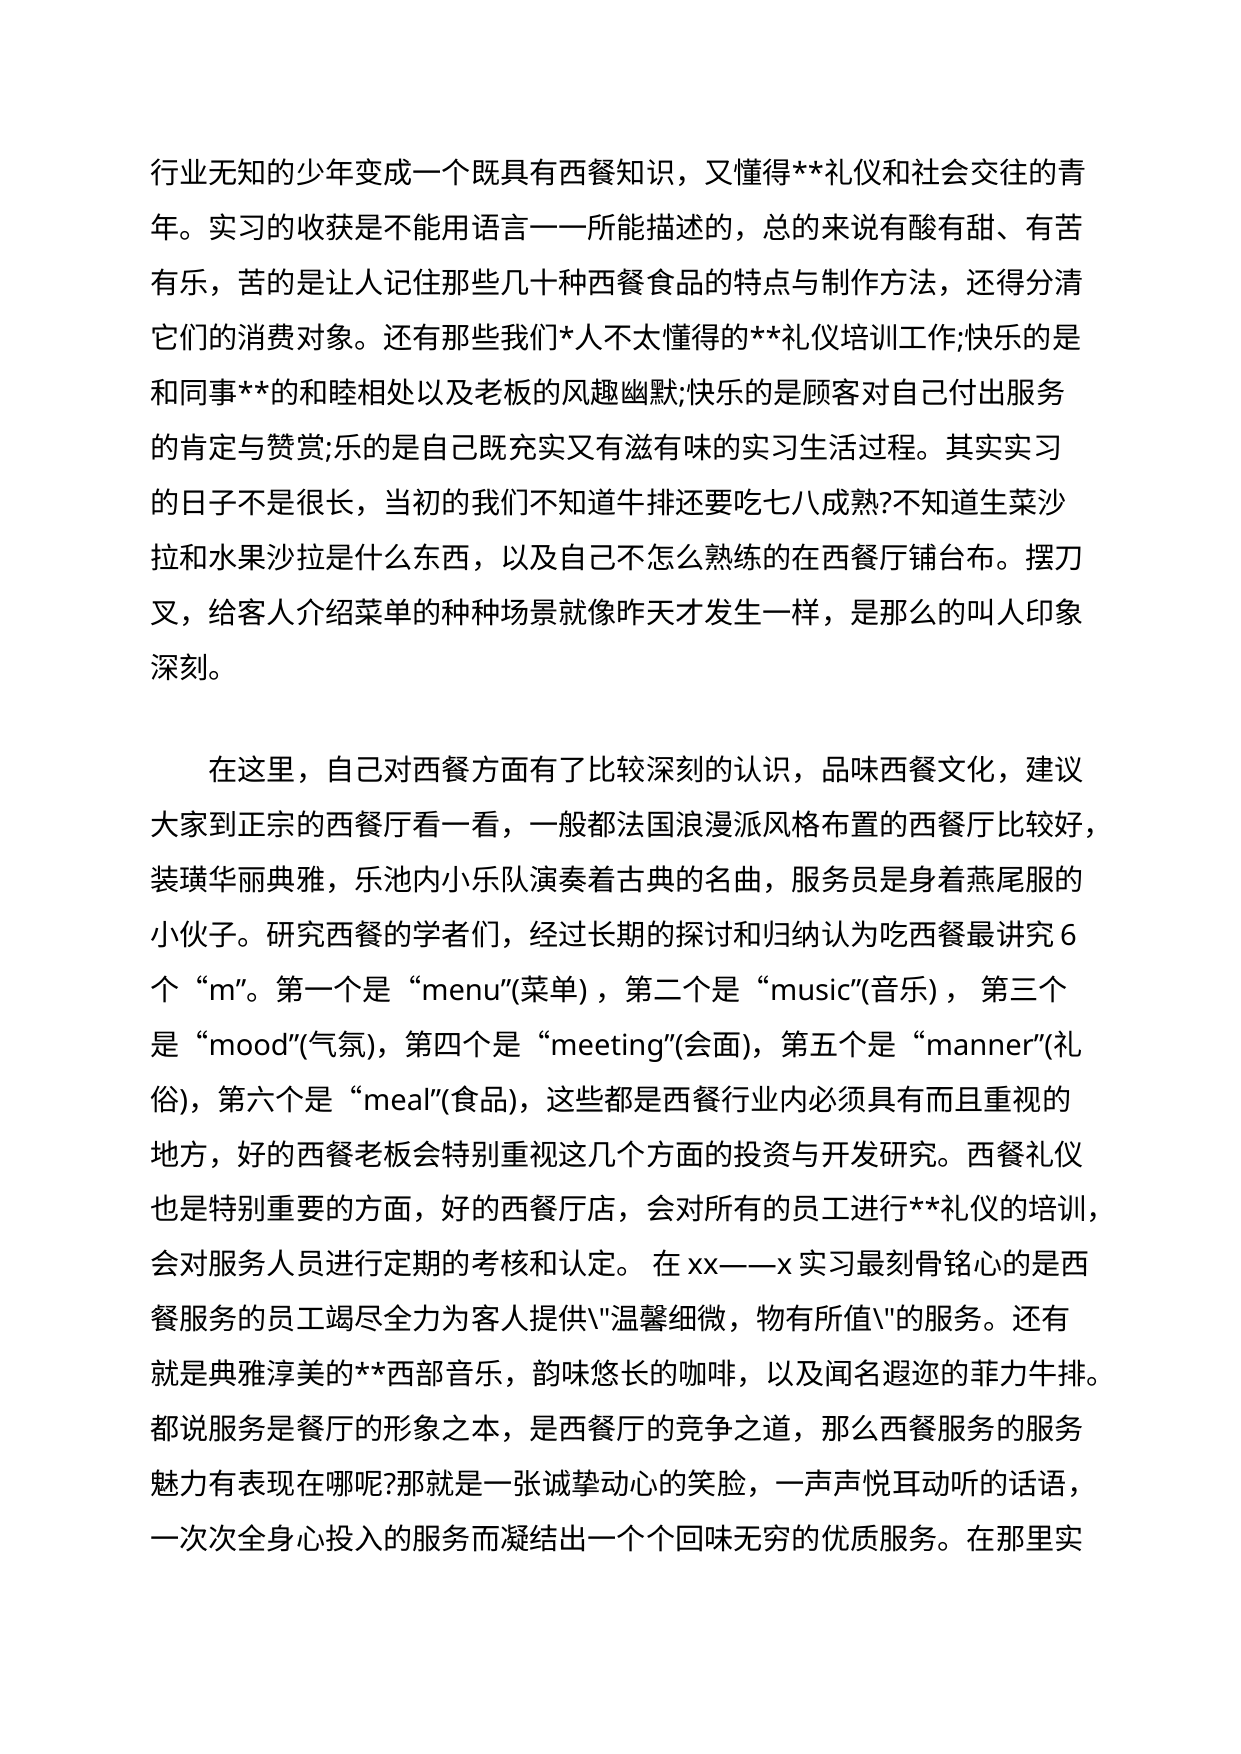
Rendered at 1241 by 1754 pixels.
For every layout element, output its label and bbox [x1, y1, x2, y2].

text [150, 746, 1090, 1558]
text [150, 150, 1090, 687]
